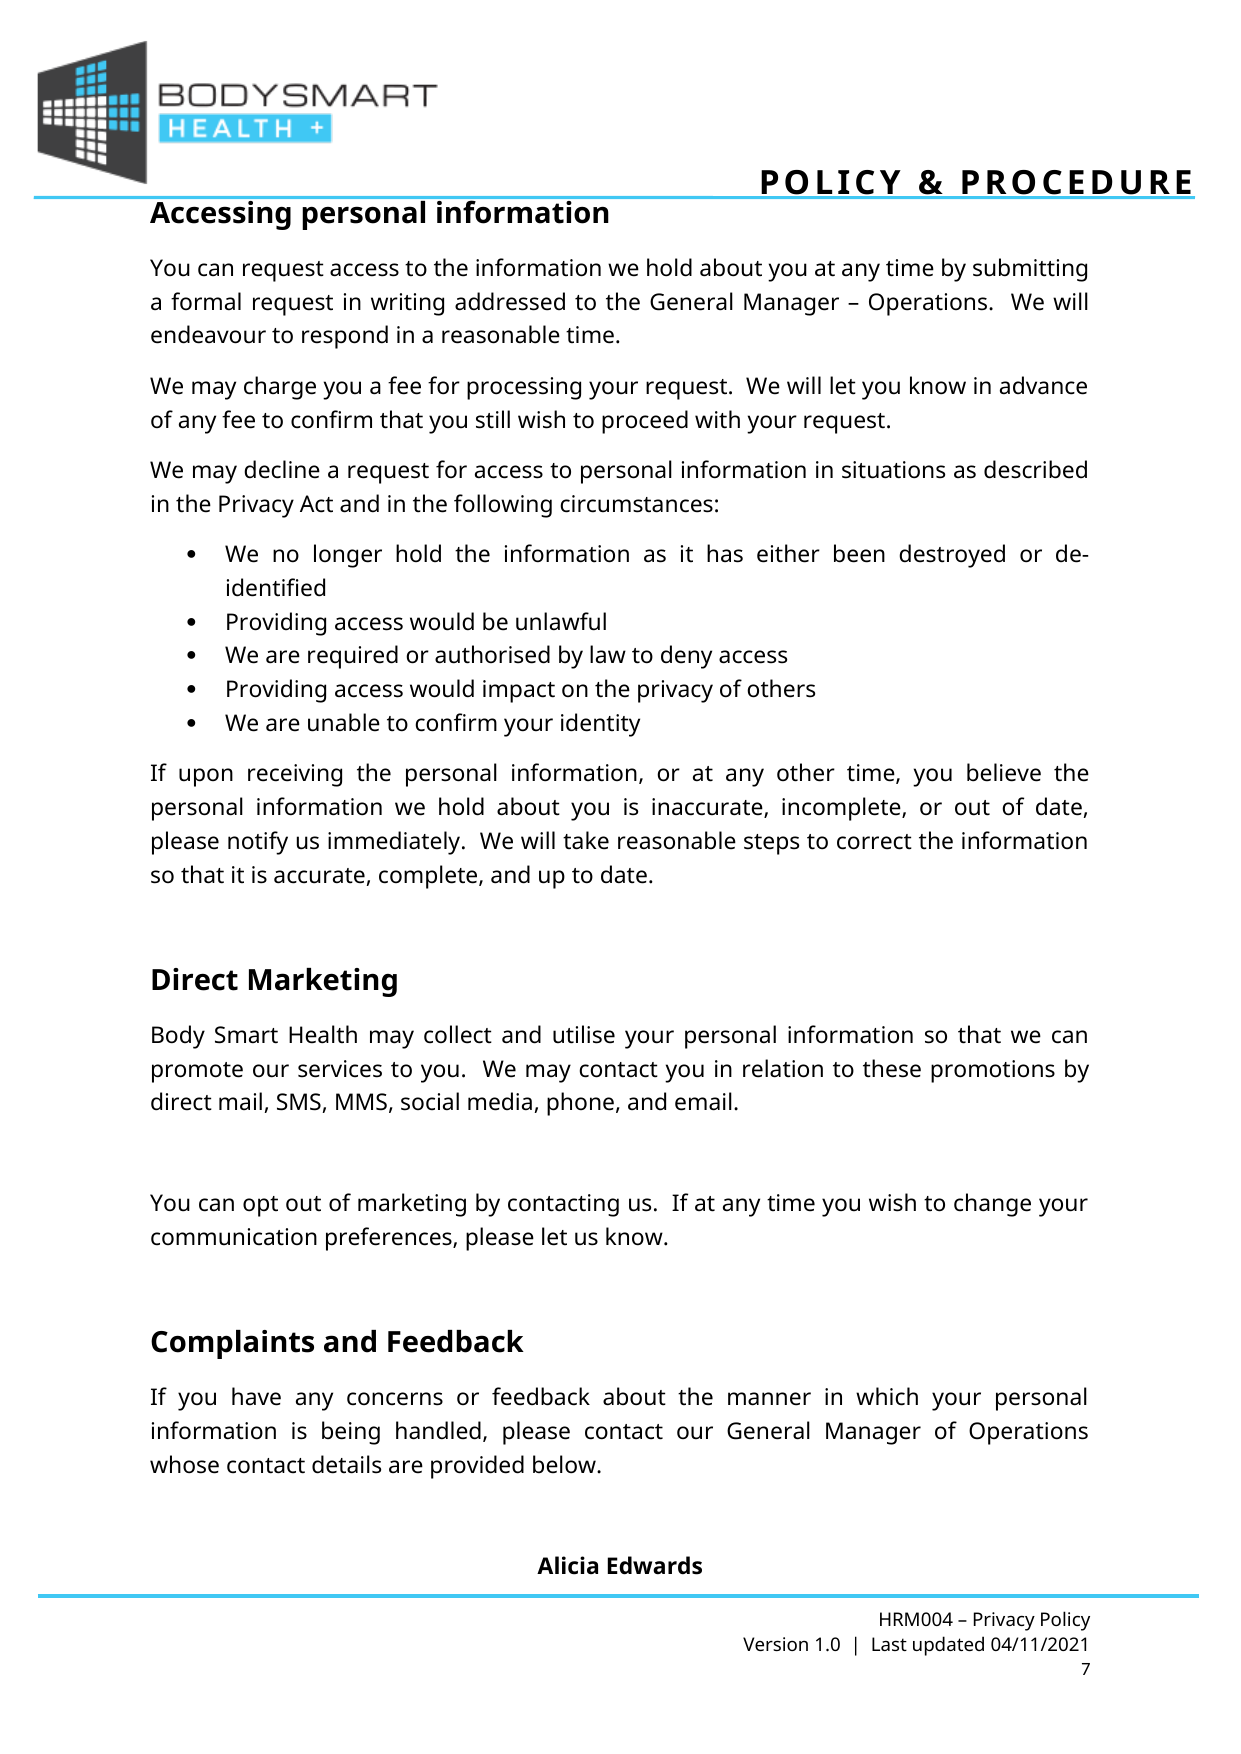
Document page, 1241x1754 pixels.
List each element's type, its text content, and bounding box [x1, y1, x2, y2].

text Body Smart Health may collect and utilise your personal information so that we can promote our services to you. We may contact you in relation to these promotions by direct mail, SMS, MMS, social media, phone, and email. [150, 1019, 1090, 1118]
text Alicia Edwards [150, 1549, 1090, 1581]
list Providing access would impact on the privacy of others [187, 673, 1090, 704]
list We are unable to confirm your identity [187, 707, 1090, 738]
list Providing access would be unlawful [187, 606, 1090, 637]
text Complaints and Feedback [150, 1322, 1090, 1361]
text You can request access to the information we hold about you at any time by submitting a formal request in writing addressed to the General Manager – Operations. We will endeavour to respond in a reasonable time. [150, 252, 1090, 351]
text Accessing personal information [150, 150, 1090, 232]
text You can opt out of marketing by contacting us. If at any time you wish to change your communication preferences, please let us know. [150, 1187, 1090, 1252]
text If you have any concerns or feedback about the manner in which your personal information is being handled, please contact our General Manager of Operations whose contact details are provided below. [150, 1381, 1090, 1480]
picture [32, 35, 449, 190]
text If upon receiving the personal information, or at any other time, you believe the personal information we hold about you is inaccurate, incomplete, or out of date, please notify us immediately. We will take reasonable steps to correct the information so that it is accurate, complete, and up to date. [150, 757, 1090, 890]
text We may decline a request for access to personal information in situations as described in the Privacy Act and in the following circumstances: [150, 454, 1090, 519]
list We no longer hold the information as it has either been destroyed or de-identified [187, 538, 1090, 603]
list We are required or authorised by law to deny access [187, 639, 1090, 671]
text We may charge you a fee for processing your request. We will let you know in advance of any fee to confirm that you still wish to proceed with your request. [150, 370, 1090, 435]
text Direct Marketing [150, 959, 1090, 999]
